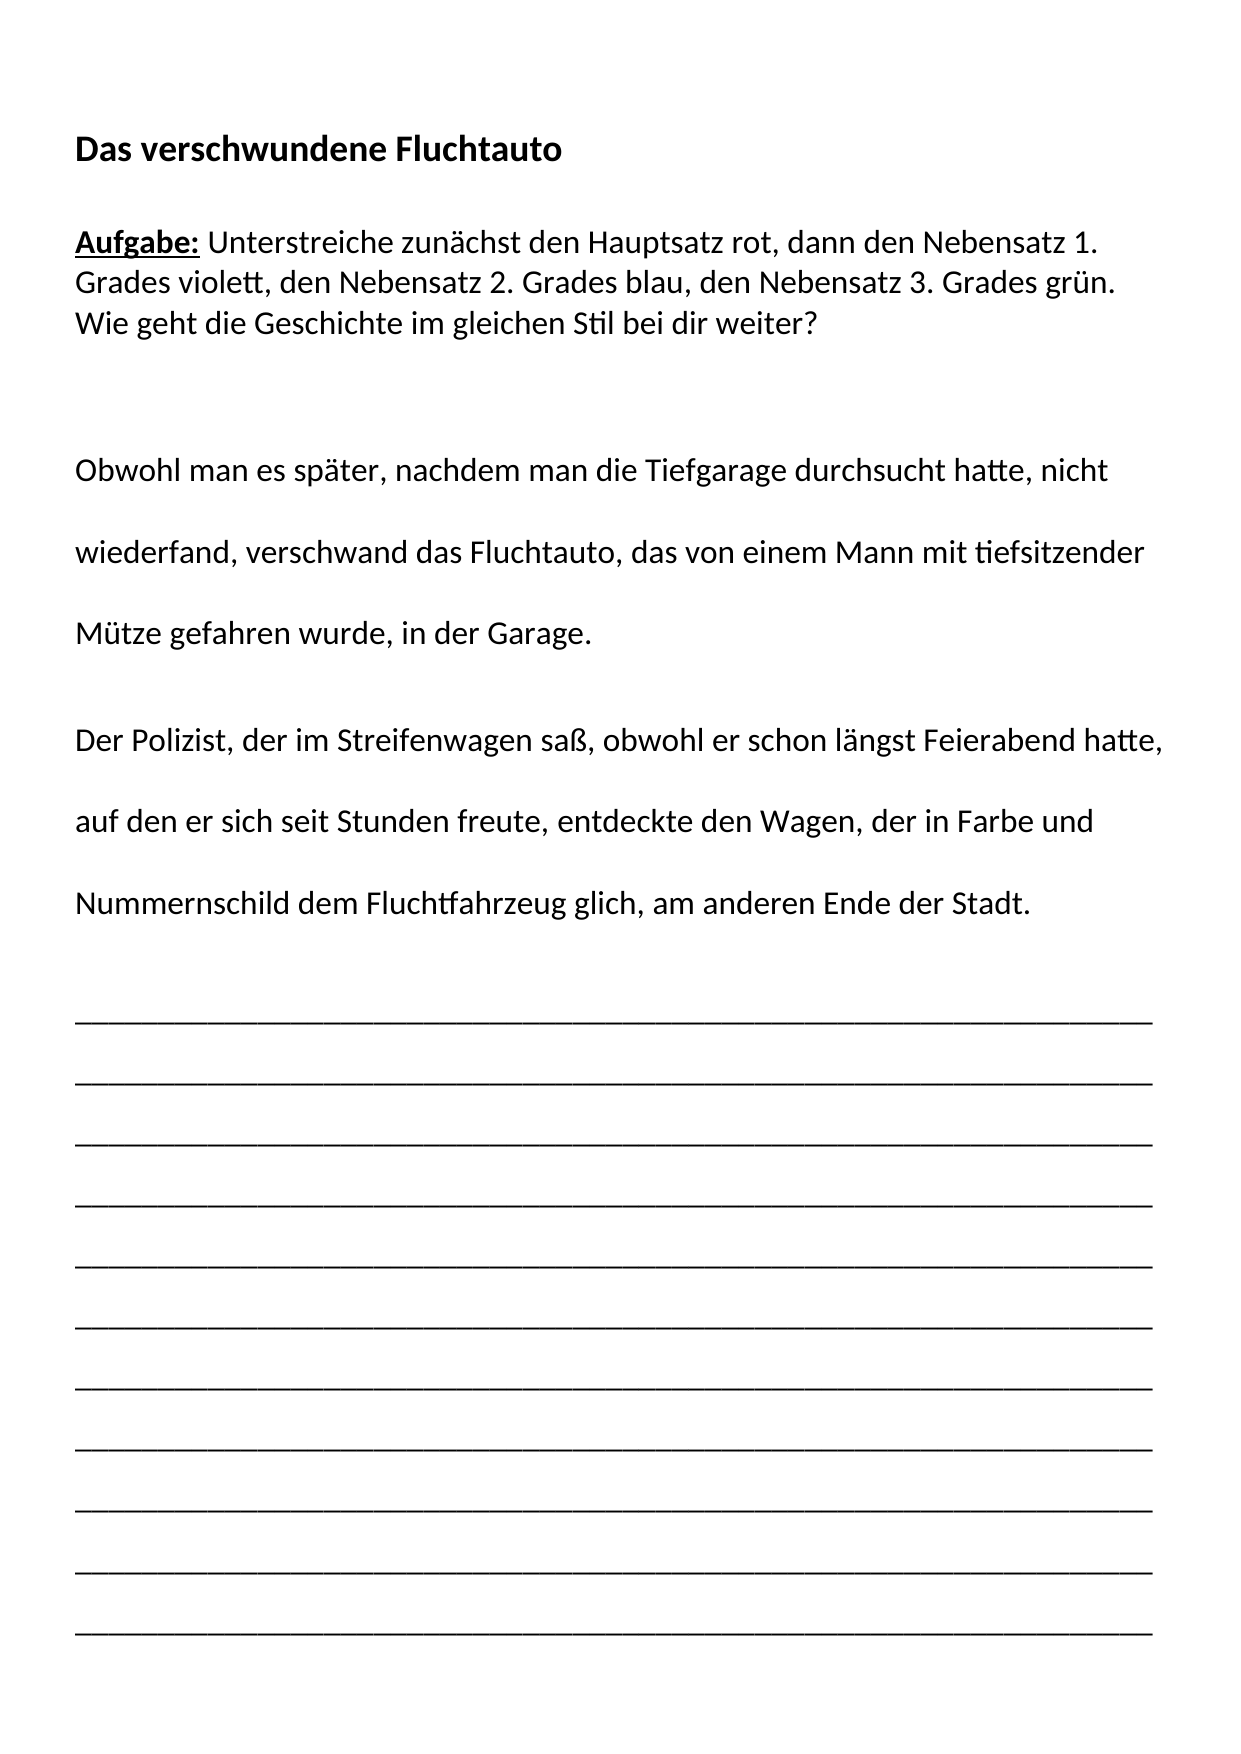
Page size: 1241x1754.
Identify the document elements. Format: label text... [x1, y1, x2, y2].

text Der Polizist, der im Streifenwagen saß, obwohl er schon längst Feierabend hatte, auf den er sich seit Stunden freute, entdeckte den Wagen, der in Farbe und Nummernschild dem Fluchtfahrzeug glich, am anderen Ende der Stadt. [75, 719, 1165, 922]
text Das verschwundene Fluchtauto [75, 125, 1165, 171]
text Obwohl man es später, nachdem man die Tiefgarage durchsucht hatte, nicht wiederfand, verschwand das Fluchtauto, das von einem Mann mit tiefsitzender Mütze gefahren wurde, in der Garage. [75, 368, 1165, 653]
text Aufgabe: Unterstreiche zunächst den Hauptsatz rot, dann den Nebensatz 1. Grades violett, den Nebensatz 2. Grades blau, den Nebensatz 3. Grades grün. Wie geht die Geschichte im gleichen Stil bei dir weiter? [75, 221, 1165, 343]
text ___________________________________________________________________________________________________________________________________________________________________________________________________________________________________________________________________________________________________________________________________________________________________________________________________________________________________________________________________________________________________________________________________________________________________________________________________________________________________________________________________________________________________________________________________________ [75, 988, 1165, 1639]
